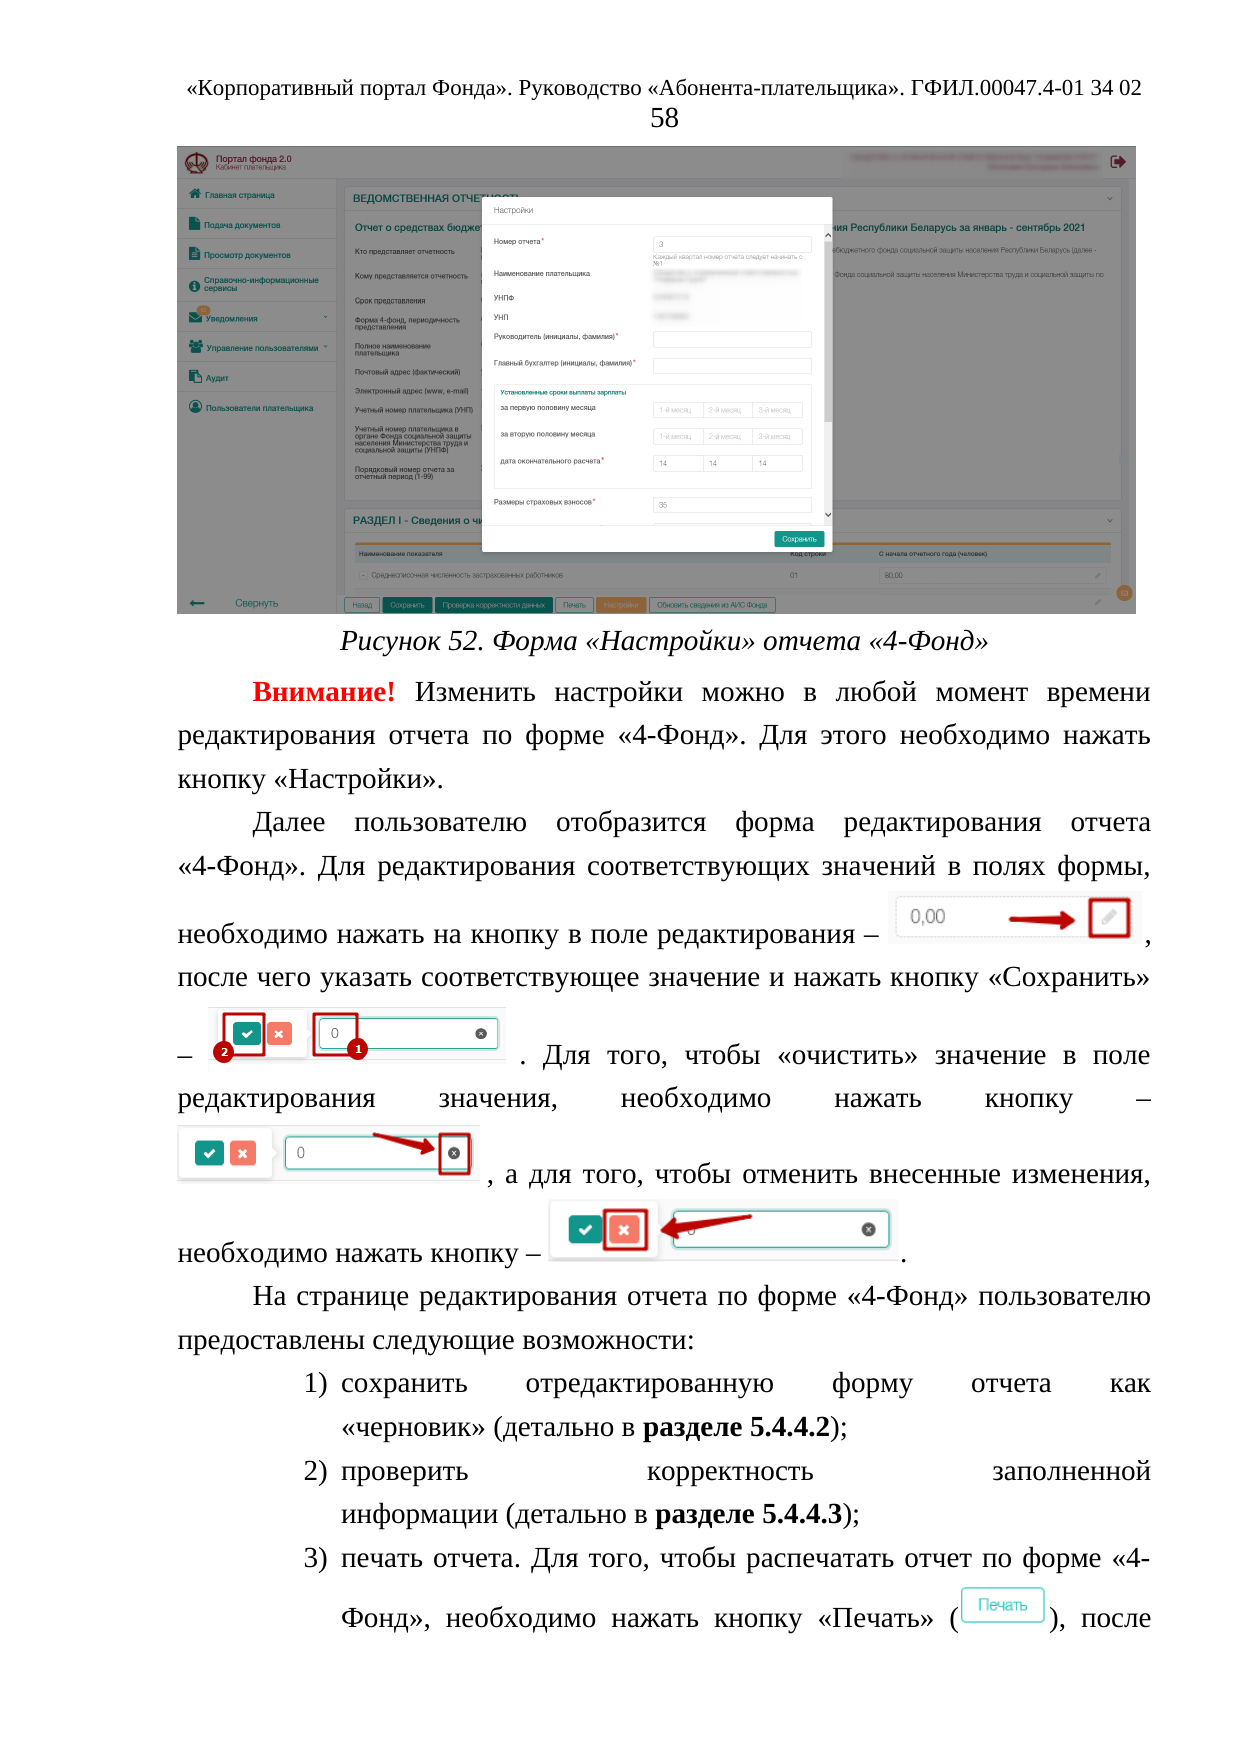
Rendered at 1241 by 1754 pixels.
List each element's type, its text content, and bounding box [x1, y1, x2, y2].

text Внимание! Изменить настройки можно в любой момент времени редактирования отчета по форме «4-Фонд». Для этого необходимо нажать кнопку «Настройки». [177, 674, 1152, 794]
picture [888, 891, 1145, 944]
picture [177, 146, 1136, 614]
picture [208, 1002, 520, 1064]
picture [548, 1199, 900, 1262]
picture [959, 1583, 1049, 1627]
list проверить корректность заполненной информации (детально в разделе 5.4.4.3); [303, 1453, 1152, 1530]
text Далее пользователю отобразится форма редактирования отчета «4-Фонд». Для редактирования соответствующих значений в полях формы, необходимо нажать на кнопку в поле редактирования – , после чего указать соответствующее значение и нажать кнопку «Сохранить» – . Для того, чтобы «очистить» значение в поле редактирования значения, необходимо нажать кнопку – , а для того, чтобы отменить внесенные изменения, необходимо нажать кнопку – . [177, 804, 1152, 1268]
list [303, 1540, 1152, 1633]
picture [177, 1123, 487, 1184]
text На странице редактирования отчета по форме «4-Фонд» пользователю предоставлены следующие возможности: [177, 1278, 1152, 1356]
